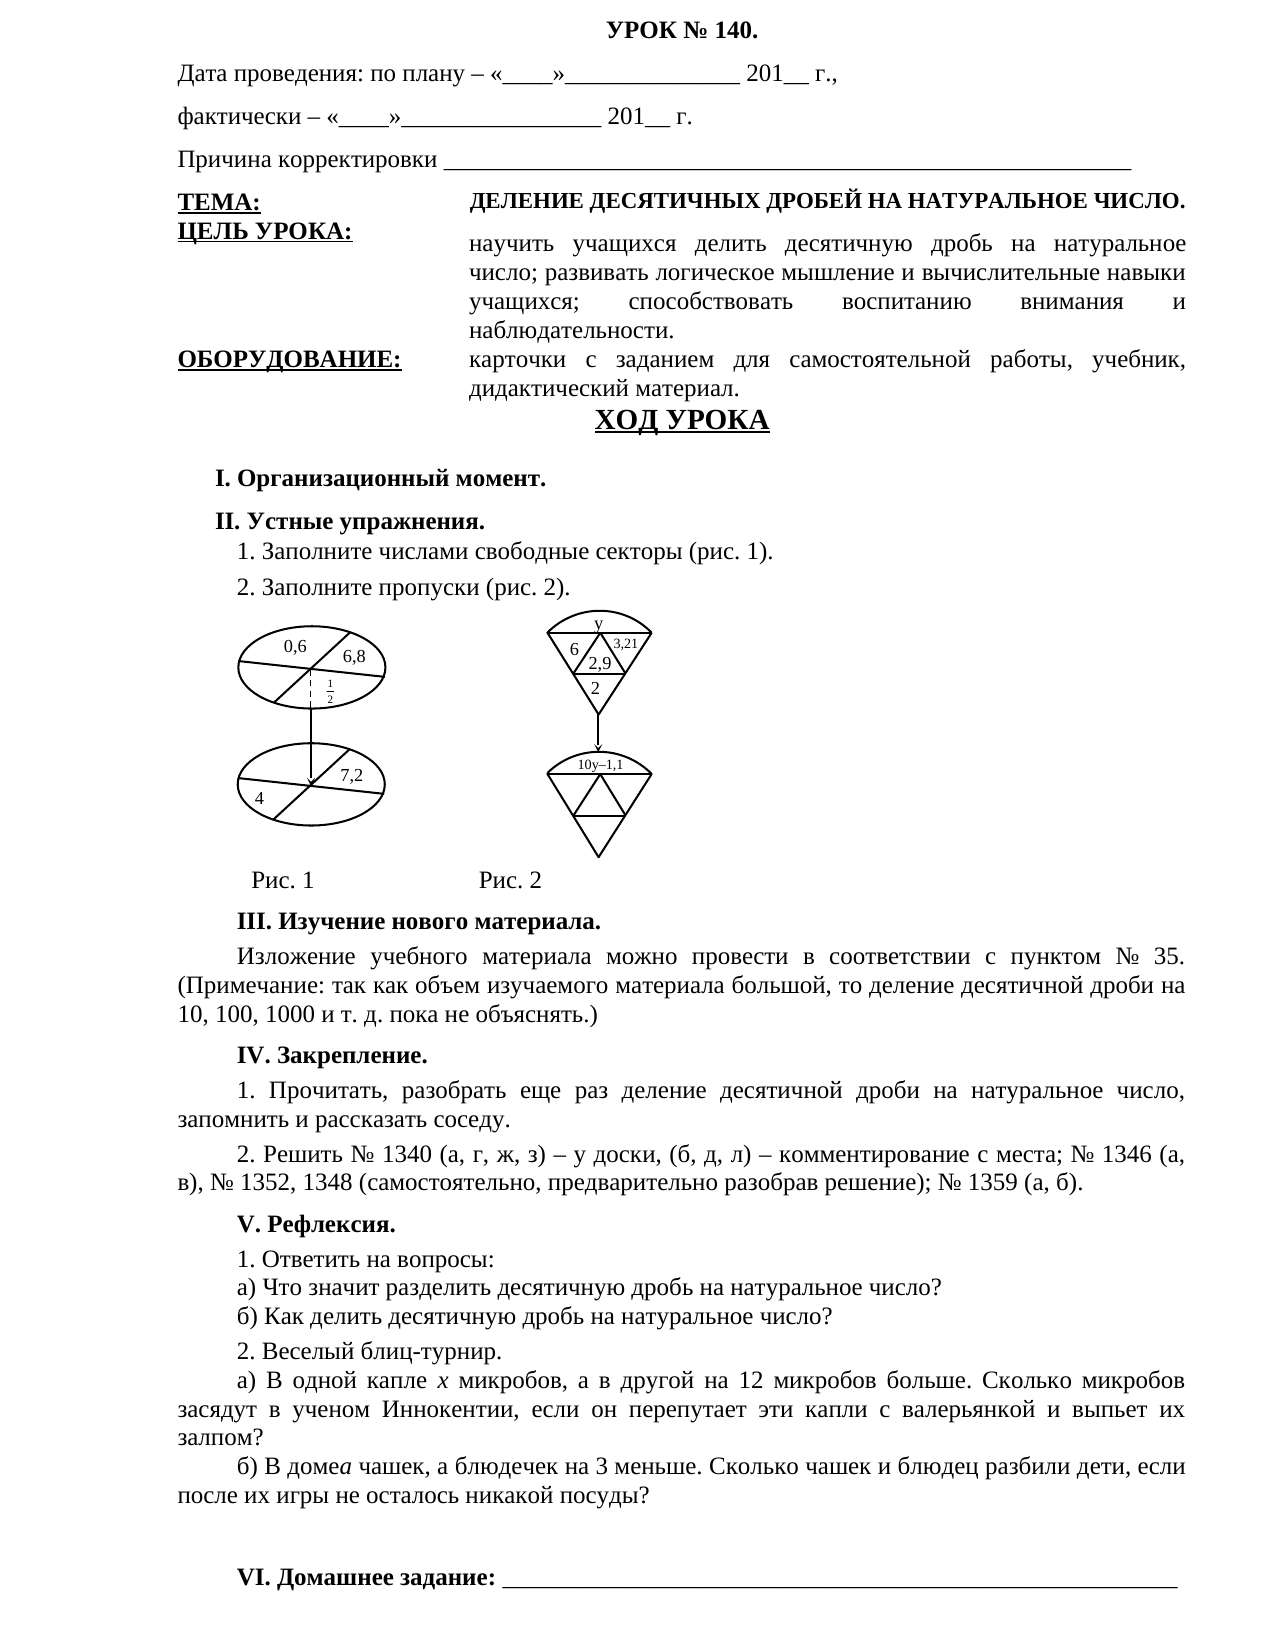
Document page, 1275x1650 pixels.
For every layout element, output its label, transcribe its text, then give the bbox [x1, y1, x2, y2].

text б) В домеа чашек, а блюдечек на 3 меньше. Сколько чашек и блюдец разбили дети, если после их игры не осталось никакой посуды? [177, 1451, 1186, 1509]
table_cell научить учащихся делить десятичную дробь на натуральное число; развивать логическое мышление и вычислительные навыки учащихся; способствовать воспитанию внимания и наблюдательности. [458, 216, 1198, 344]
text 2. Решить № 1340 (а, г, ж, з) – у доски, (б, д, л) – комментирование с места; № 1346 (а, в), № 1352, 1348 (самостоятельно, предварительно разобрав решение); № 1359 (а, б). [177, 1139, 1186, 1196]
text а) Что значит разделить десятичную дробь на натуральное число? [177, 1272, 1186, 1301]
text 1. Ответить на вопросы: [177, 1244, 1186, 1272]
text УРОК № 140. [177, 15, 1186, 43]
text III. Изучение нового материала. [177, 906, 1186, 935]
text ХОД УРОКА [177, 402, 1186, 435]
text 2. Веселый блиц-турнир. [177, 1336, 1186, 1365]
text Причина корректировки _______________________________________________________ [177, 144, 1186, 173]
table_header Деление десятичных дробей на натуральное число. [458, 187, 1198, 216]
text 1. Заполните числами свободные секторы (рис. 1). [177, 536, 1186, 565]
text VI. Домашнее задание: ______________________________________________________ [177, 1562, 1186, 1591]
text V. Рефлексия. [177, 1209, 1186, 1237]
text фактически – «____»________________ 201__ г. [177, 101, 1186, 130]
text б) Как делить десятичную дробь на натуральное число? [177, 1301, 1186, 1330]
text 1. Прочитать, разобрать еще раз деление десятичной дроби на натуральное число, запомнить и рассказать соседу. [177, 1075, 1186, 1132]
text IV. Закрепление. [177, 1040, 1186, 1069]
text I. Организационный момент. [177, 463, 1186, 492]
text а) В одной капле х микробов, а в другой на 12 микробов больше. Сколько микробов засядут в ученом Иннокентии, если он перепутает эти капли с валерьянкой и выпьет их залпом? [177, 1365, 1186, 1451]
text 2. Заполните пропуски (рис. 2). [177, 572, 1186, 601]
text II. Устные упражнения. [177, 506, 1186, 535]
table_cell ОБОРУДОВАНИЕ: [166, 344, 458, 402]
text Изложение учебного материала можно провести в соответствии с пунктом № 35. (Примечание: так как объем изучаемого материала большой, то деление десятичной дроби на 10, 100, 1000 и т. д. пока не объяснять.) [177, 941, 1186, 1027]
text Дата проведения: по плану – «____»______________ 201__ г., [177, 58, 1186, 87]
table_header ТЕМА: [166, 187, 458, 216]
text Рис. 1 Рис. 2 [177, 865, 1186, 894]
table_cell карточки с заданием для самостоятельной работы, учебник, дидактический материал. [458, 344, 1198, 402]
table_cell ЦЕЛЬ УРОКА: [166, 216, 458, 344]
